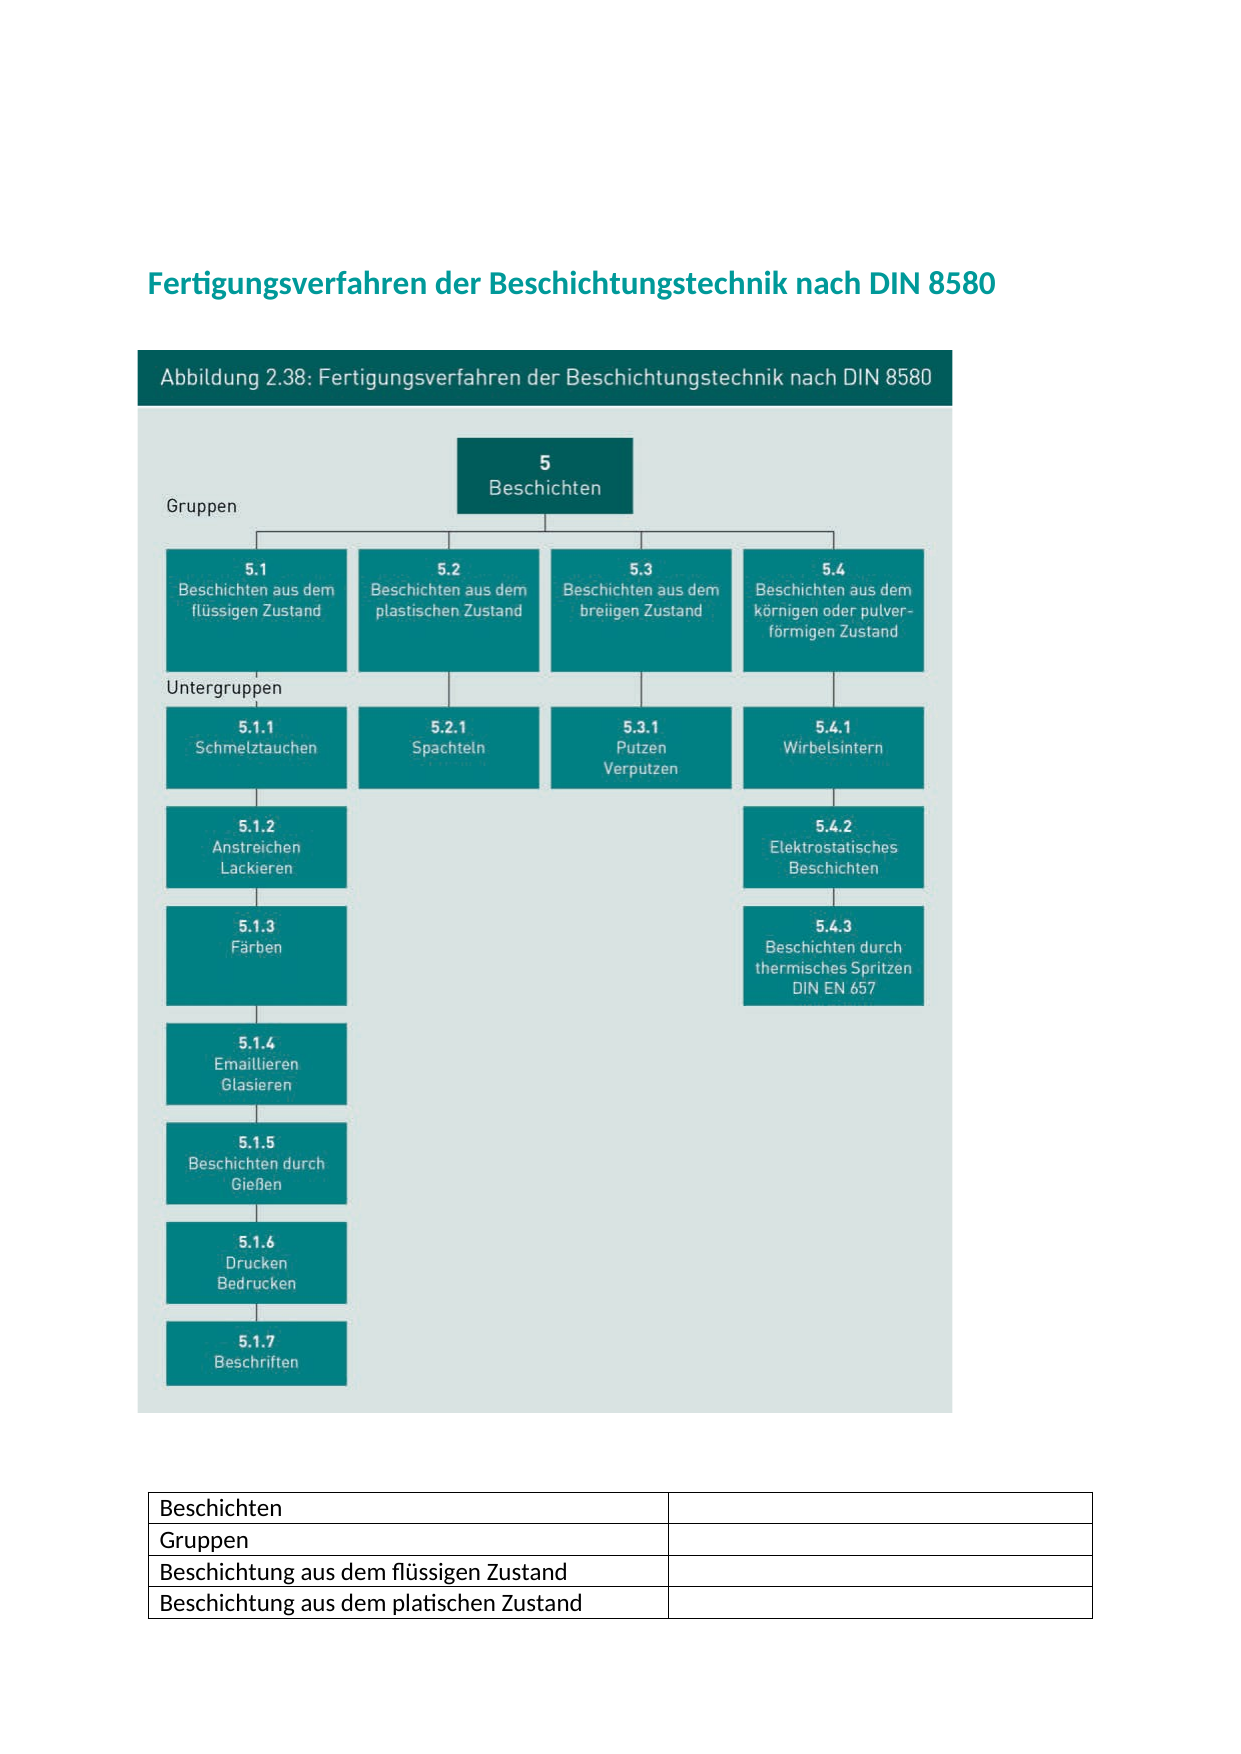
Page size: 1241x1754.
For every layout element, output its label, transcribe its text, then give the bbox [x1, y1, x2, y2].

table_cell Beschichtung aus dem platischen Zustand [149, 1587, 668, 1618]
picture [137, 350, 953, 1413]
table_cell Gruppen [149, 1524, 668, 1555]
table_cell [669, 1587, 1092, 1618]
table_cell [669, 1524, 1092, 1555]
table_cell [669, 1556, 1092, 1586]
table_header Beschichten [149, 1493, 668, 1523]
table_cell Beschichtung aus dem flüssigen Zustand [149, 1556, 668, 1586]
table_header [669, 1493, 1092, 1523]
text Fertigungsverfahren der Beschichtungstechnik nach DIN 8580 [148, 262, 1093, 302]
